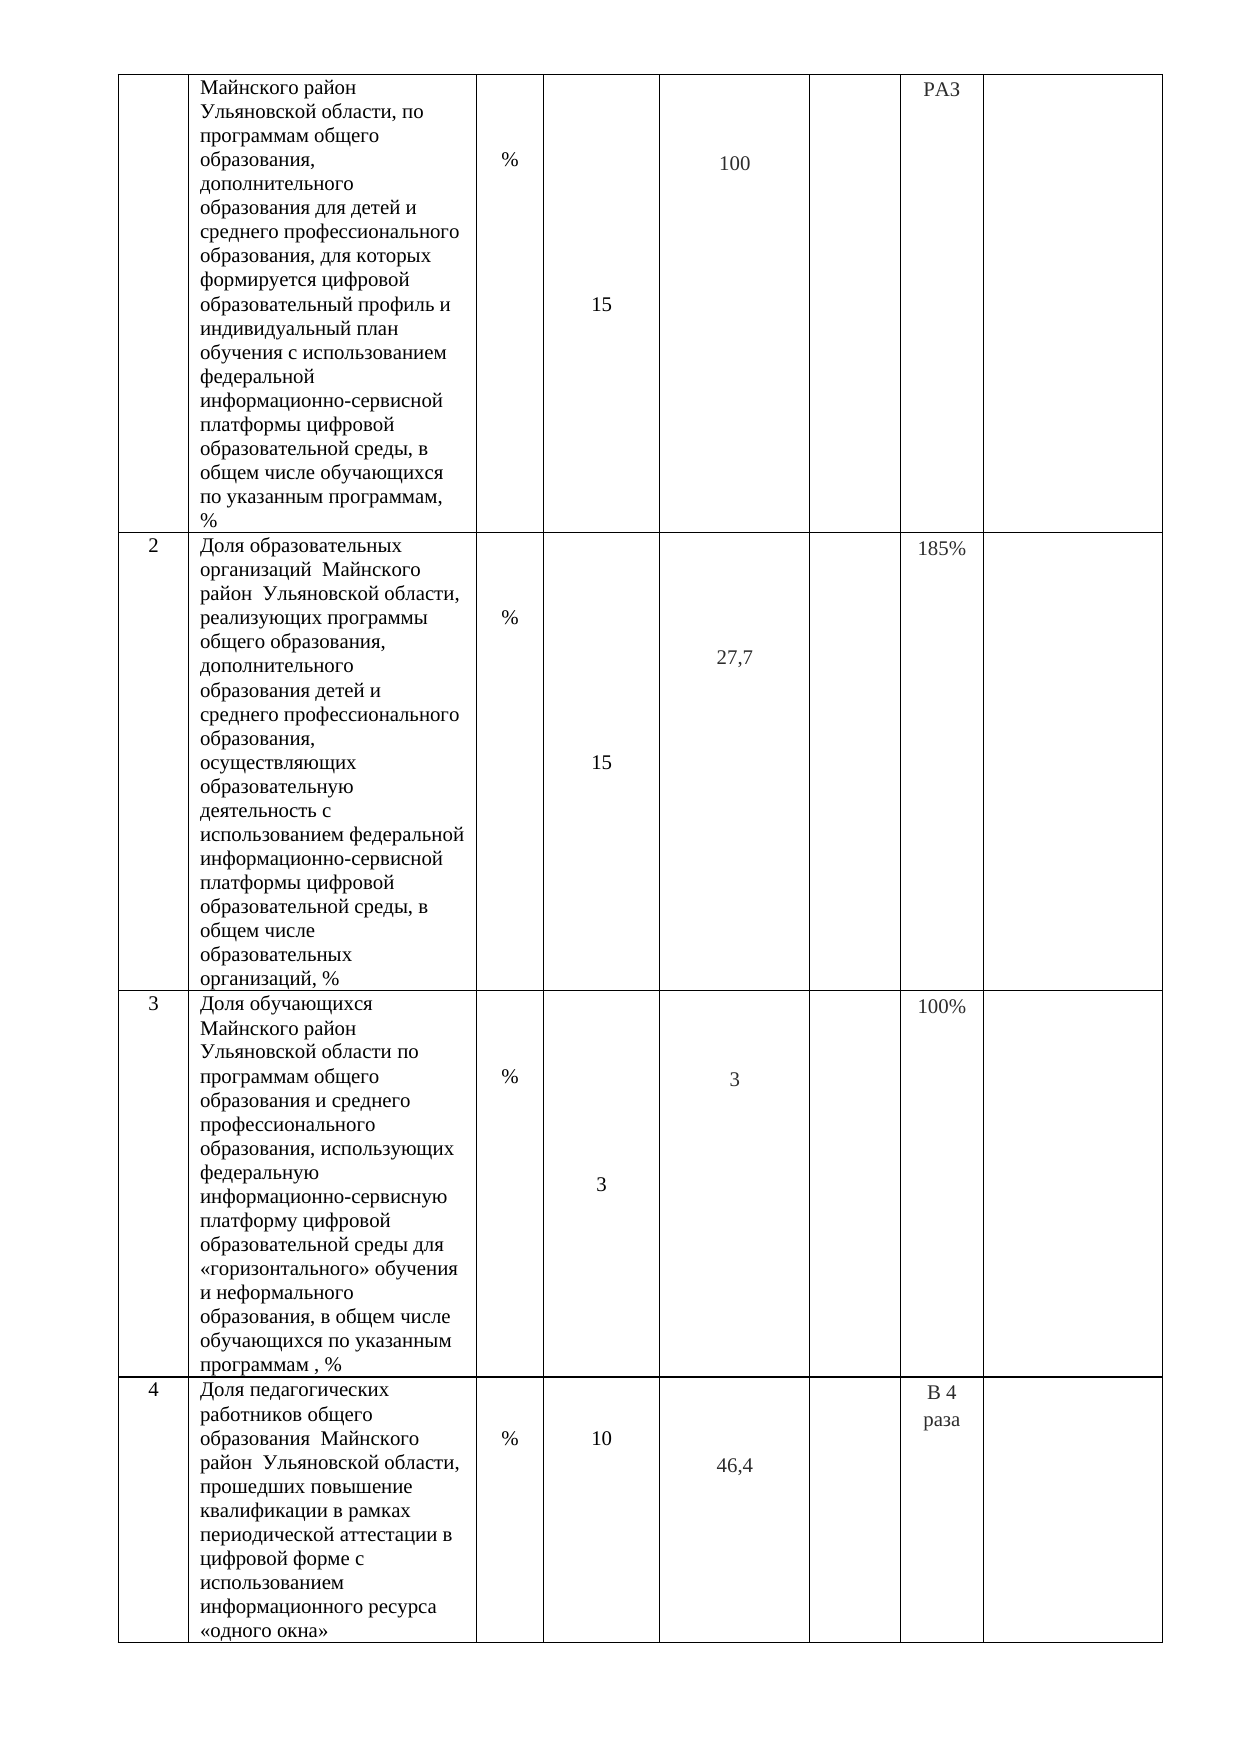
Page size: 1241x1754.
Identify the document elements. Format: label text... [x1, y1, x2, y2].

table_cell 100 [660, 75, 809, 532]
table_cell В 4 раза [901, 1378, 983, 1642]
table_cell 27,7 [660, 533, 809, 990]
table_cell 100% [901, 991, 983, 1376]
table_cell Доля образовательных организаций Майнского район Ульяновской области, реализующих программы общего образования, дополнительного образования детей и среднего профессионального образования, осуществляющих образовательную деятельность с использованием федеральной информационно-сервисной платформы цифровой образовательной среды, в общем числе образовательных организаций, % [189, 533, 476, 990]
table_cell % [477, 1378, 543, 1642]
table_cell В 6 РАЗ [901, 75, 983, 532]
table_cell % [477, 75, 543, 532]
table_cell 15 [544, 533, 659, 990]
table_cell [984, 533, 1162, 990]
table_cell 185% [901, 533, 983, 990]
table_cell 10 [544, 1378, 659, 1642]
table_cell 3 [544, 991, 659, 1376]
table_cell [810, 991, 900, 1376]
table_cell % [477, 533, 543, 990]
table_cell 1 [119, 75, 188, 532]
table_cell [810, 75, 900, 532]
table_cell [810, 1378, 900, 1642]
table_cell [984, 991, 1162, 1376]
table_cell [984, 75, 1162, 532]
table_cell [189, 75, 476, 532]
table_cell % [477, 991, 543, 1376]
table_cell 4 [119, 1378, 188, 1642]
table_cell 3 [119, 991, 188, 1376]
table_cell 2 [119, 533, 188, 990]
table_cell 46,4 [660, 1378, 809, 1642]
table_cell 3 [660, 991, 809, 1376]
table_cell Доля обучающихся Майнского район Ульяновской области по программам общего образования и среднего профессионального образования, использующих федеральную информационно-сервисную платформу цифровой образовательной среды для «горизонтального» обучения и неформального образования, в общем числе обучающихся по указанным программам , % [189, 991, 476, 1376]
table_cell 15 [544, 75, 659, 532]
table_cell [189, 1378, 476, 1642]
table_cell [810, 533, 900, 990]
table_cell [984, 1378, 1162, 1642]
